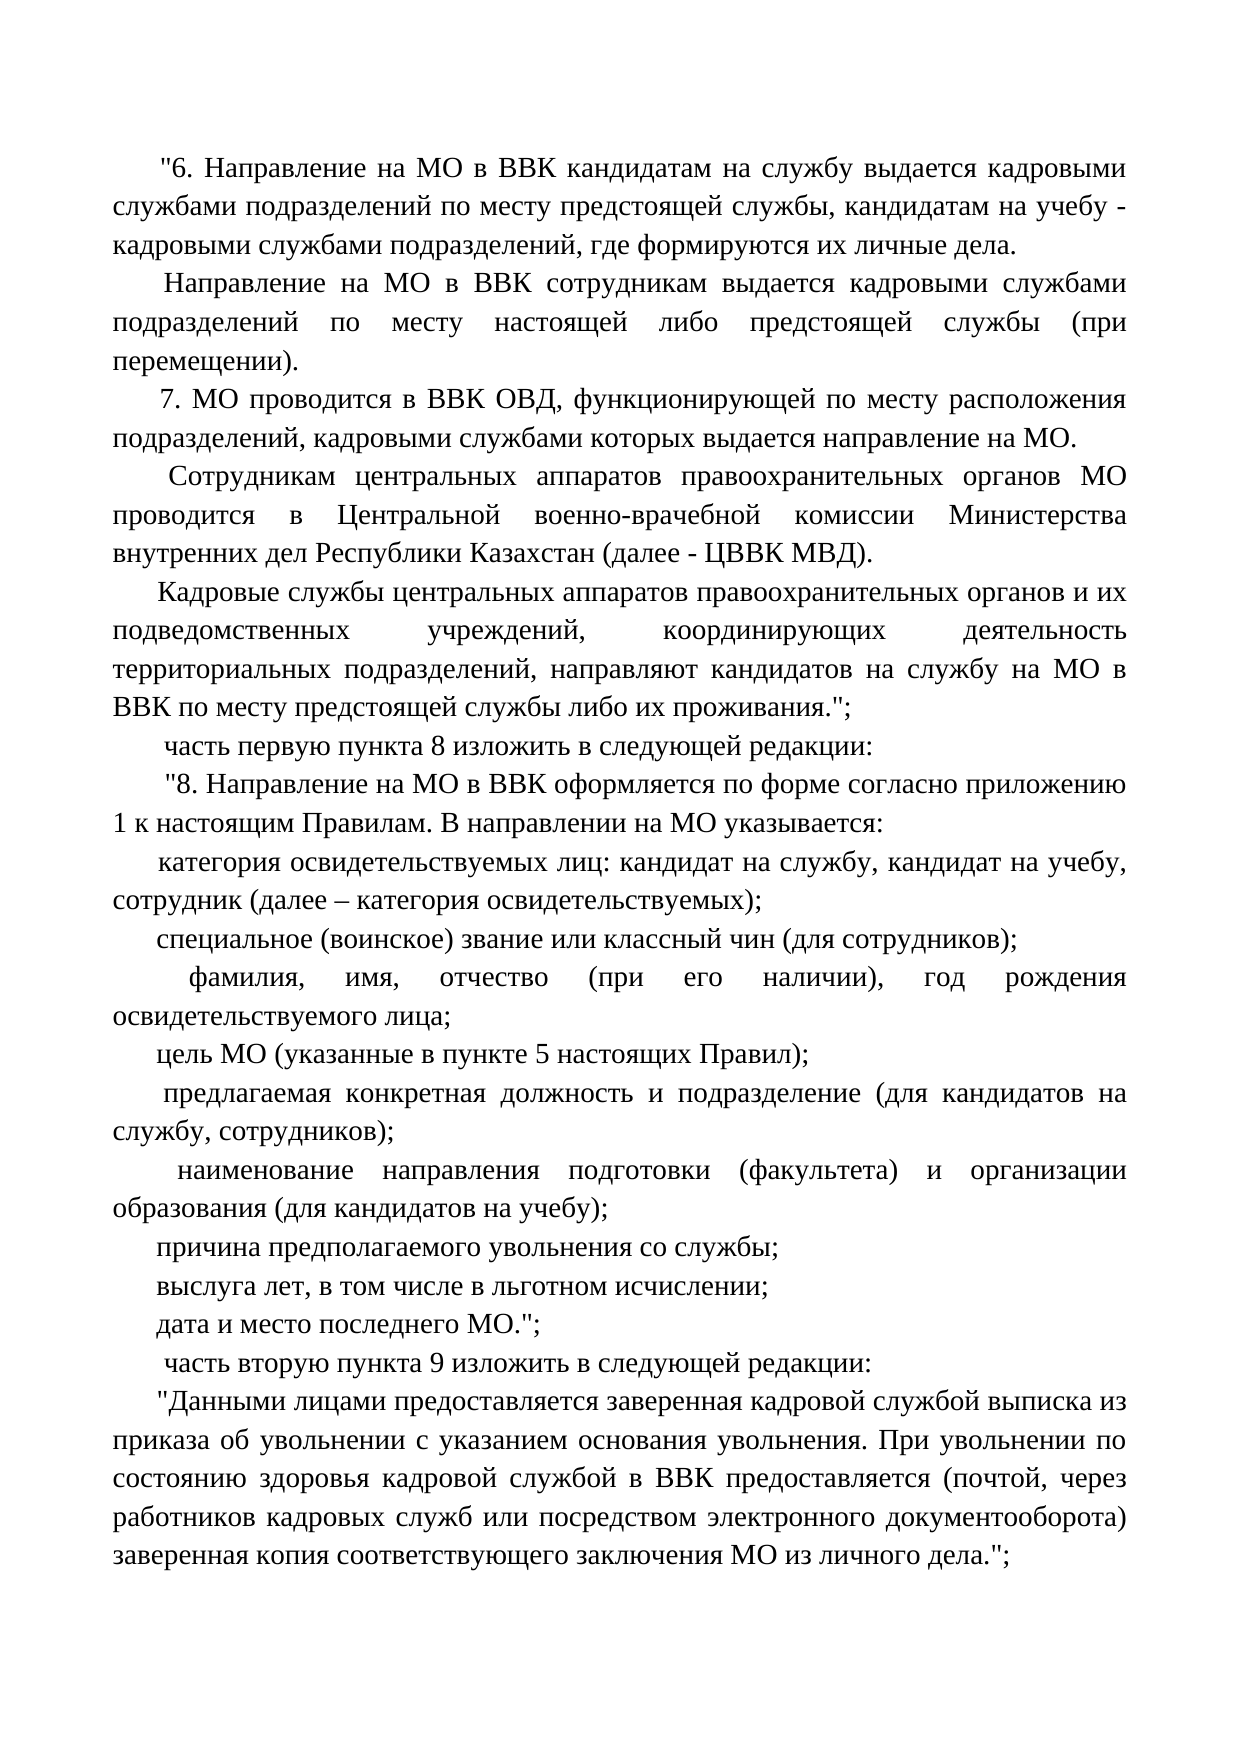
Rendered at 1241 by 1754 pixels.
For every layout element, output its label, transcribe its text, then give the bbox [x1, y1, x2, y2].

text часть первую пункта 8 изложить в следующей редакции: [112, 728, 1128, 762]
text "8. Направление на МО в ВВК оформляется по форме согласно приложению 1 к настоящим Правилам. В направлении на МО указывается: [112, 767, 1128, 839]
text предлагаемая конкретная должность и подразделение (для кандидатов на службу, сотрудников); [112, 1075, 1128, 1147]
text наименование направления подготовки (факультета) и организации образования (для кандидатов на учебу); [112, 1152, 1128, 1224]
text цель МО (указанные в пункте 5 настоящих Правил); [112, 1036, 1128, 1070]
text дата и место последнего МО."; [112, 1306, 1128, 1340]
text Направление на МО в ВВК сотрудникам выдается кадровыми службами подразделений по месту настоящей либо предстоящей службы (при перемещении). [112, 266, 1128, 376]
text "6. Направление на МО в ВВК кандидатам на службу выдается кадровыми службами подразделений по месту предстоящей службы, кандидатам на учебу - кадровыми службами подразделений, где формируются их личные дела. [112, 150, 1128, 261]
text фамилия, имя, отчество (при его наличии), год рождения освидетельствуемого лица; [112, 959, 1128, 1031]
text выслуга лет, в том числе в льготном исчислении; [112, 1268, 1128, 1301]
text 7. МО проводится в ВВК ОВД, функционирующей по месту расположения подразделений, кадровыми службами которых выдается направление на МО. [112, 381, 1128, 453]
text причина предполагаемого увольнения со службы; [112, 1229, 1128, 1263]
text "Данными лицами предоставляется заверенная кадровой службой выписка из приказа об увольнении с указанием основания увольнения. При увольнении по состоянию здоровья кадровой службой в ВВК предоставляется (почтой, через работников кадровых служб или посредством электронного документооборота) заверенная копия соответствующего заключения МО из личного дела."; [112, 1383, 1128, 1571]
text специальное (воинское) звание или классный чин (для сотрудников); [112, 921, 1128, 954]
text категория освидетельствуемых лиц: кандидат на службу, кандидат на учебу, сотрудник (далее – категория освидетельствуемых); [112, 844, 1128, 916]
text Сотрудникам центральных аппаратов правоохранительных органов МО проводится в Центральной военно-врачебной комиссии Министерства внутренних дел Республики Казахстан (далее - ЦВВК МВД). [112, 458, 1128, 569]
text часть вторую пункта 9 изложить в следующей редакции: [112, 1345, 1128, 1378]
text Кадровые службы центральных аппаратов правоохранительных органов и их подведомственных учреждений, координирующих деятельность территориальных подразделений, направляют кандидатов на службу на МО в ВВК по месту предстоящей службы либо их проживания."; [112, 574, 1128, 723]
